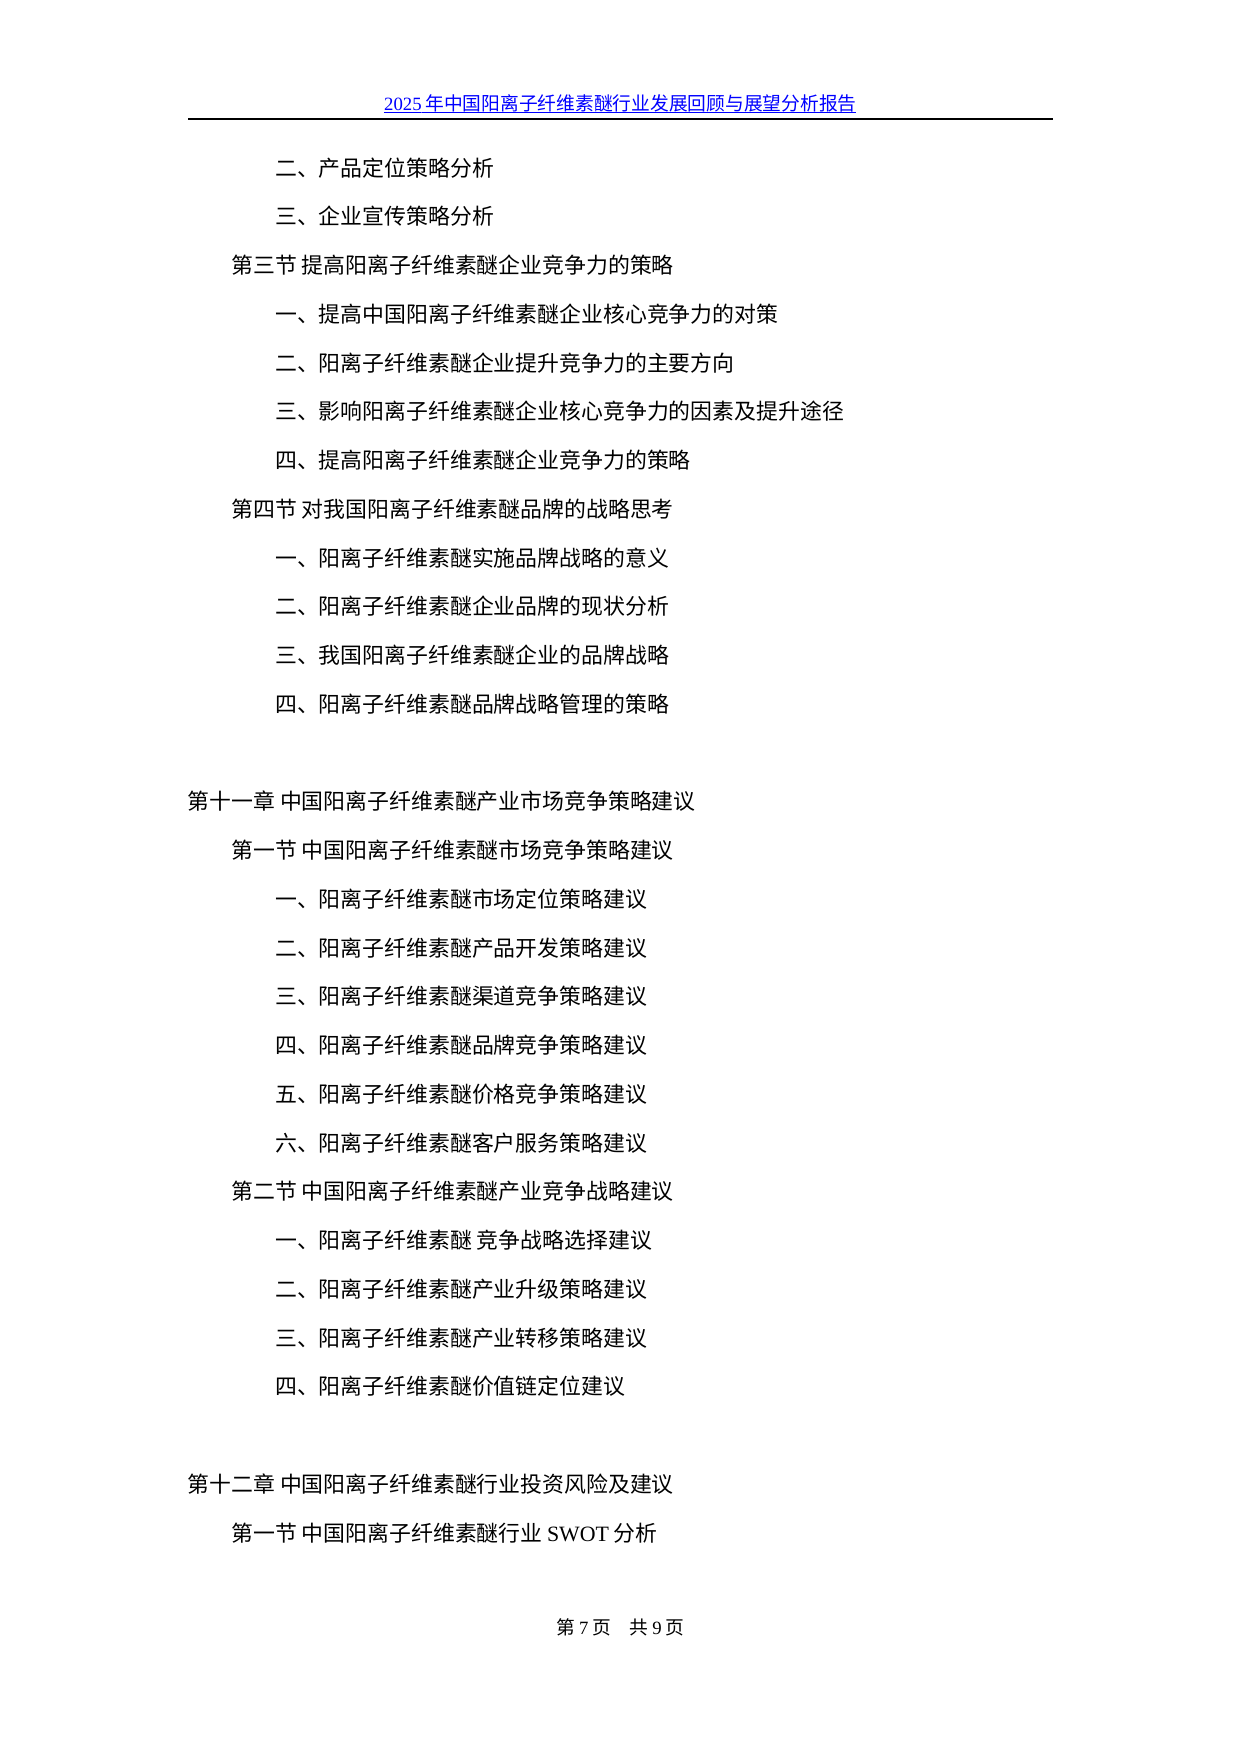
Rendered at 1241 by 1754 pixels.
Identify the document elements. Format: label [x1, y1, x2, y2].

text [187, 150, 1053, 1548]
